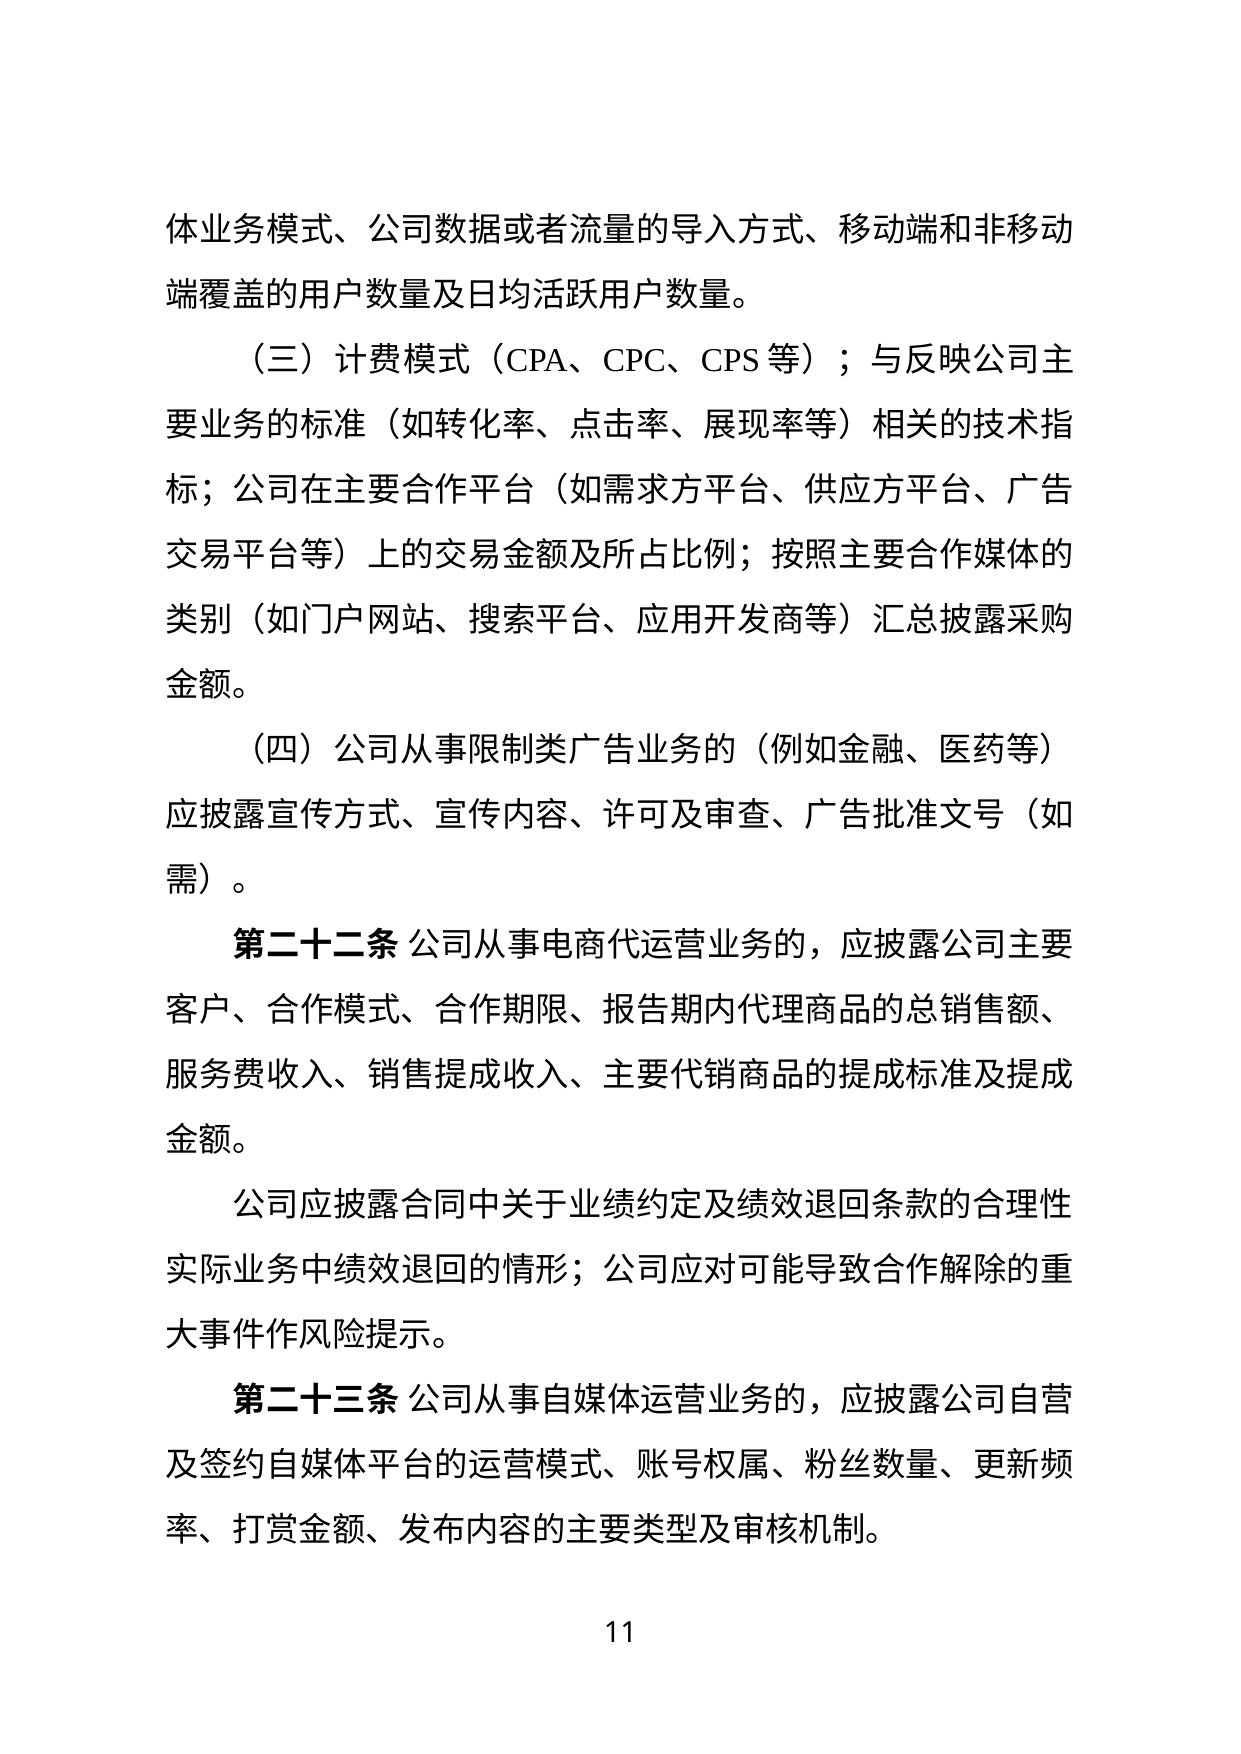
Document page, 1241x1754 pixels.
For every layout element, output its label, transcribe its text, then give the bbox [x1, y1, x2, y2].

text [165, 194, 1075, 324]
text 第二十三条 公司从事自媒体运营业务的，应披露公司自营及签约自媒体平台的运营模式、账号权属、粉丝数量、更新频率、打赏金额、发布内容的主要类型及审核机制。 [165, 1364, 1075, 1559]
text 第二十二条 公司从事电商代运营业务的，应披露公司主要客户、合作模式、合作期限、报告期内代理商品的总销售额、服务费收入、销售提成收入、主要代销商品的提成标准及提成金额。 [165, 909, 1075, 1169]
text 公司应披露合同中关于业绩约定及绩效退回条款的合理性，实际业务中绩效退回的情形；公司应对可能导致合作解除的重大事件作风险提示。 [165, 1169, 1075, 1364]
text （四）公司从事限制类广告业务的（例如金融、医药等），应披露宣传方式、宣传内容、许可及审查、广告批准文号（如需）。 [165, 714, 1075, 909]
text （三）计费模式（CPA、CPC、CPS等）；与反映公司主要业务的标准（如转化率、点击率、展现率等）相关的技术指标；公司在主要合作平台（如需求方平台、供应方平台、广告交易平台等）上的交易金额及所占比例；按照主要合作媒体的类别（如门户网站、搜索平台、应用开发商等）汇总披露采购金额。 [165, 324, 1075, 714]
